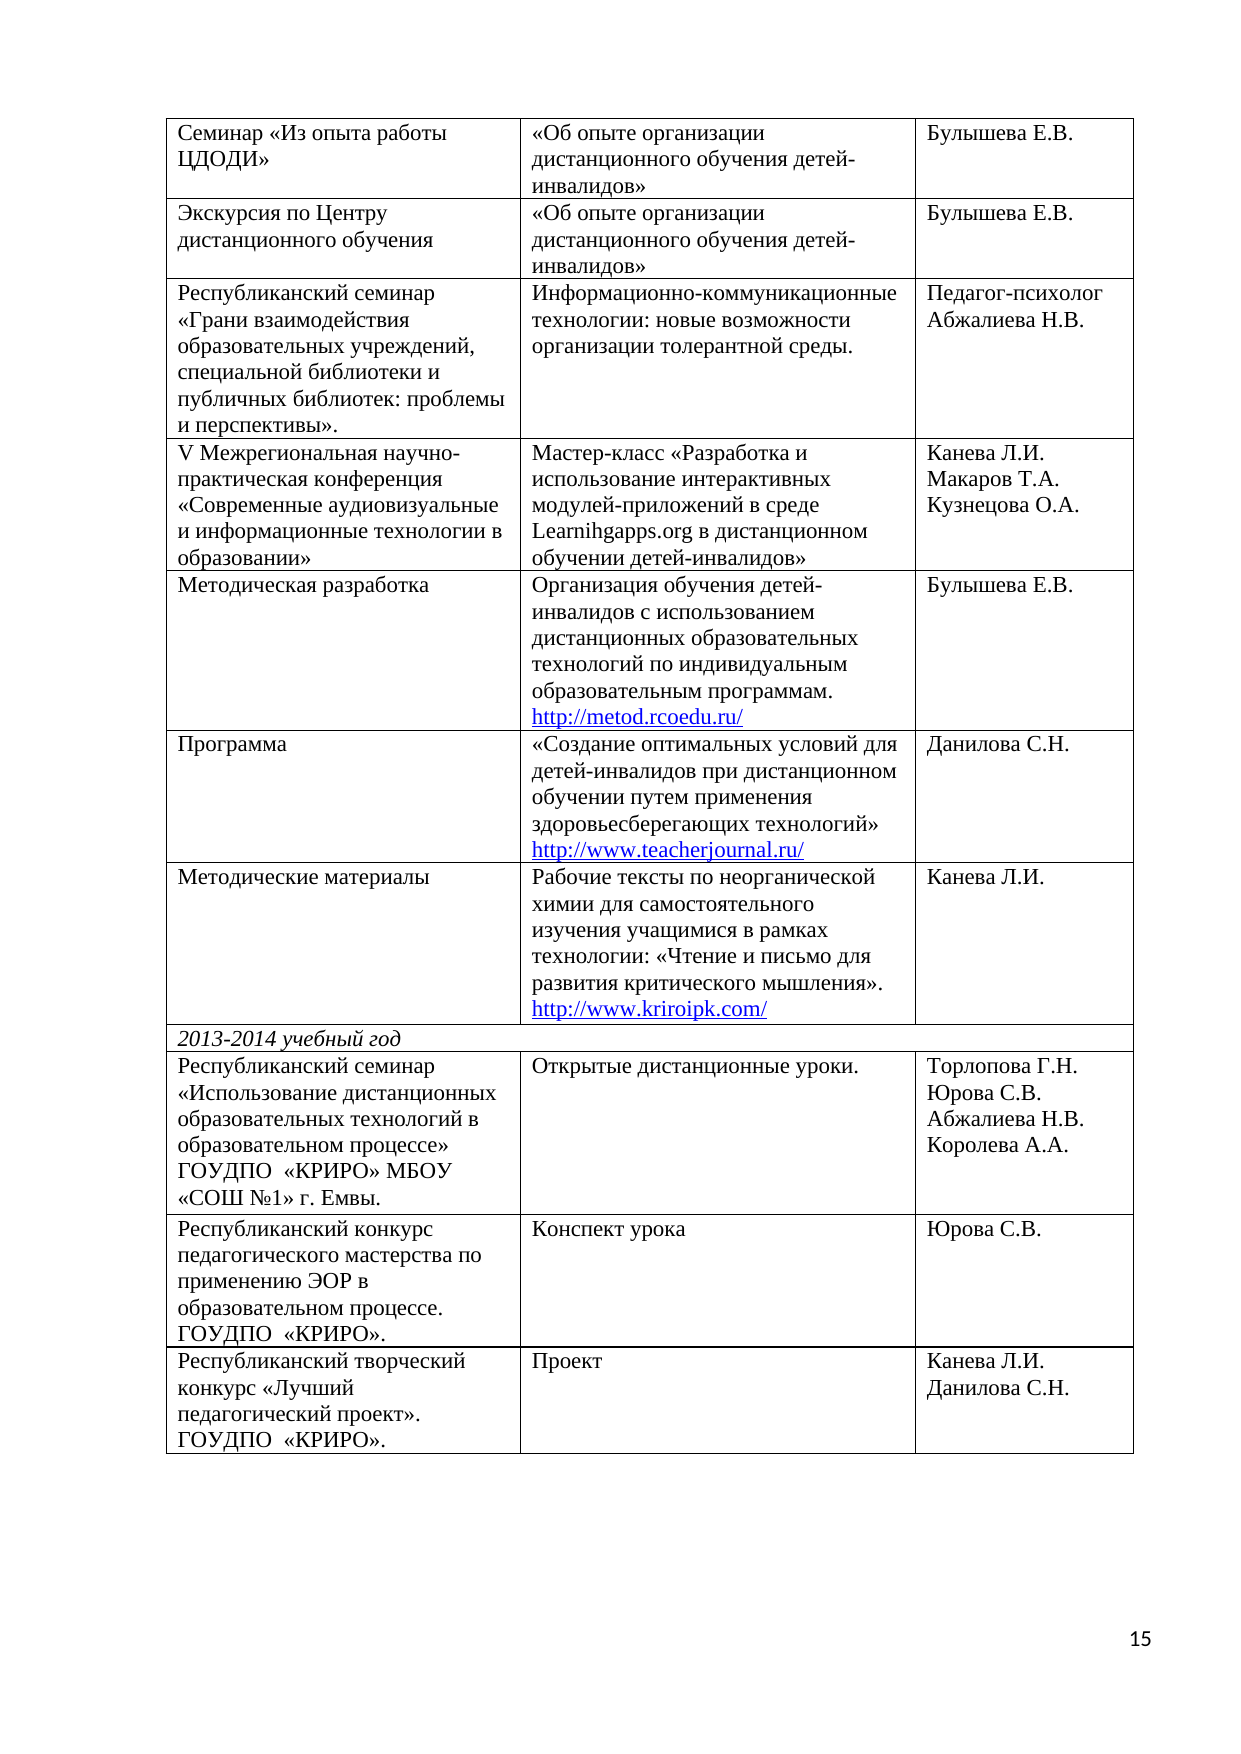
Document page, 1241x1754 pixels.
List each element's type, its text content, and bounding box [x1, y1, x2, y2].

table_cell Семинар «Из опыта работы ЦДОДИ» [167, 119, 520, 198]
table_cell Методические материалы [167, 863, 520, 1023]
table_cell Программа [167, 731, 520, 862]
table_cell Конспект урока [521, 1215, 915, 1346]
table_cell Данилова С.Н. [916, 731, 1133, 862]
table_cell «Создание оптимальных условий для детей-инвалидов при дистанционном обучении путем применения здоровьесберегающих технологий» http://www.teacherjournal.ru/ [521, 731, 915, 862]
table_cell Канева Л.И. Макаров Т.А. Кузнецова О.А. [916, 439, 1133, 570]
table_cell Рабочие тексты по неорганической химии для самостоятельного изучения учащимися в рамках технологии: «Чтение и письмо для развития критического мышления». http://www.kriroipk.com/ [521, 863, 915, 1023]
table_cell Республиканский семинар «Грани взаимодействия образовательных учреждений, специальной библиотеки и публичных библиотек: проблемы и перспективы». [167, 279, 520, 437]
table_cell Канева Л.И. [916, 863, 1133, 1023]
table_cell 2013-2014 учебный год [167, 1025, 1133, 1051]
table_cell Канева Л.И. Данилова С.Н. [916, 1348, 1133, 1453]
table_cell Торлопова Г.Н. Юрова С.В. Абжалиева Н.В. Королева А.А. [916, 1052, 1133, 1214]
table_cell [521, 119, 915, 198]
table_cell Проект [521, 1348, 915, 1453]
table_cell Булышева Е.В. [916, 119, 1133, 198]
table_cell Педагог-психолог Абжалиева Н.В. [916, 279, 1133, 437]
table_cell Республиканский творческий конкурс «Лучший педагогический проект». ГОУДПО «КРИРО». [167, 1348, 520, 1453]
table_cell Методическая разработка [167, 571, 520, 729]
table_cell Булышева Е.В. [916, 571, 1133, 729]
table_cell Булышева Е.В. [916, 199, 1133, 278]
table_cell Юрова С.В. [916, 1215, 1133, 1346]
table_cell Мастер-класс «Разработка и использование интерактивных модулей-приложений в среде Learnihgapps.org в дистанционном обучении детей-инвалидов» [521, 439, 915, 570]
table_cell Республиканский конкурс педагогического мастерства по применению ЭОР в образовательном процессе. ГОУДПО «КРИРО». [167, 1215, 520, 1346]
table_cell Информационно-коммуникационные технологии: новые возможности организации толерантной среды. [521, 279, 915, 437]
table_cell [521, 199, 915, 278]
table_cell Республиканский семинар «Использование дистанционных образовательных технологий в образовательном процессе» ГОУДПО «КРИРО» МБОУ «СОШ №1» г. Емвы. [167, 1052, 520, 1214]
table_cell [167, 199, 520, 278]
table_cell Организация обучения детей-инвалидов с использованием дистанционных образовательных технологий по индивидуальным образовательным программам. http://metod.rcoedu.ru/ [521, 571, 915, 729]
table_cell Открытые дистанционные уроки. [521, 1052, 915, 1214]
table_cell V Межрегиональная научно-практическая конференция «Современные аудиовизуальные и информационные технологии в образовании» [167, 439, 520, 570]
